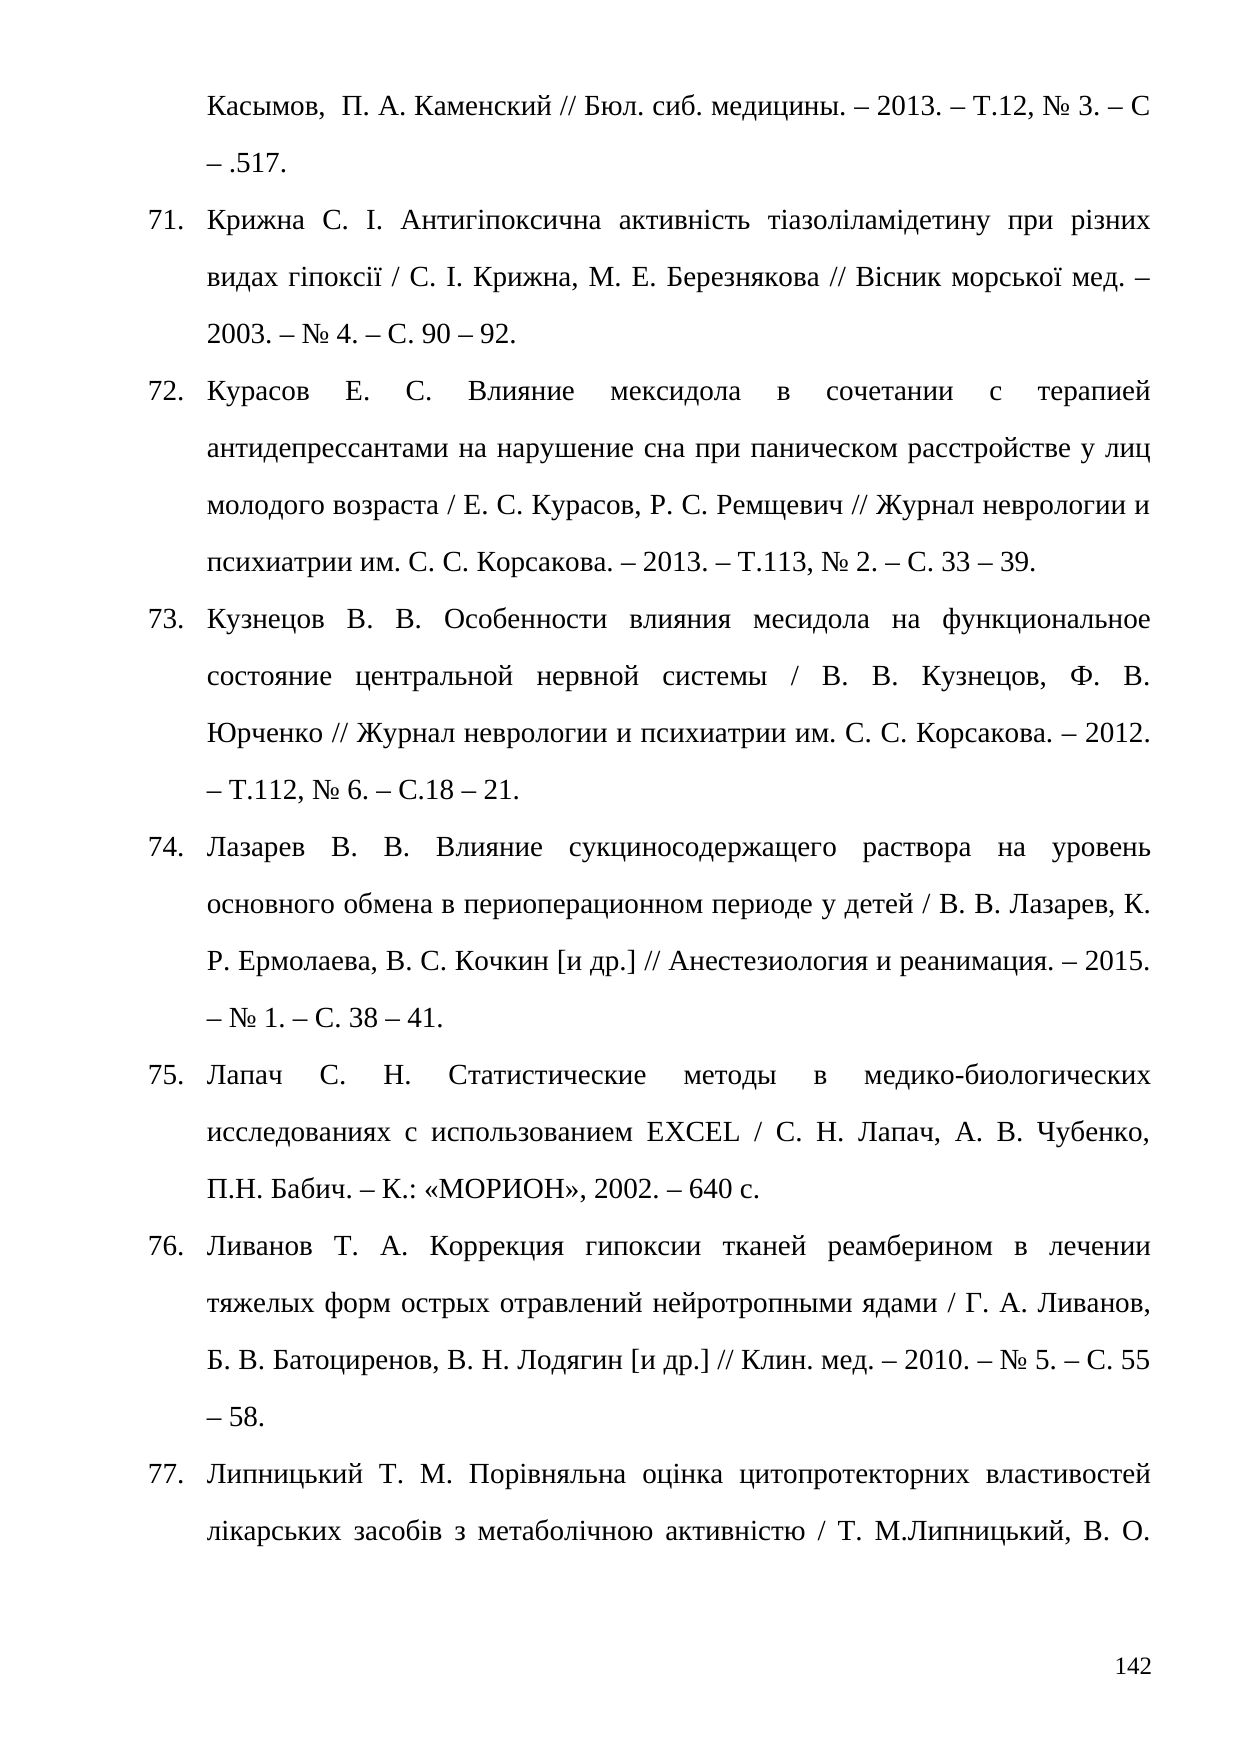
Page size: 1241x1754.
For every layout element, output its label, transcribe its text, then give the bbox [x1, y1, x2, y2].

list Ливанов Т. А. Коррекция гипоксии тканей реамберином в лечении тяжелых форм острых отравлений нейротропными ядами / Г. А. Ливанов, Б. В. Батоциренов, В. Н. Лодягин [и др.] // Клин. мед. – 2010. – № 5. – С. 55 – 58. [148, 1228, 1152, 1433]
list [148, 1456, 1152, 1547]
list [148, 88, 1152, 179]
list Лапач С. Н. Статистические методы в медико-биологических исследованиях с использованием EXCEL / С. Н. Лапач, А. В. Чубенко, П.Н. Бабич. – К.: «МОРИОН», 2002. – 640 с. [148, 1057, 1152, 1205]
list Курасов Е. С. Влияние мексидола в сочетании с терапией антидепрессантами на нарушение сна при паническом расстройстве у лиц молодого возраста / Е. С. Курасов, Р. С. Ремщевич // Журнал неврологии и психиатрии им. С. С. Корсакова. – 2013. – Т.113, № 2. – С. 33 – 39. [148, 373, 1152, 578]
list Лазарев В. В. Влияние сукциносодержащего раствора на уровень основного обмена в периоперационном периоде у детей / В. В. Лазарев, К. Р. Ермолаева, В. С. Кочкин [и др.] // Анестезиология и реанимация. – 2015. – № 1. – С. 38 – 41. [148, 829, 1152, 1034]
list Кузнецов В. В. Особенности влияния месидола на функциональное состояние центральной нервной системы / В. В. Кузнецов, Ф. В. Юрченко // Журнал неврологии и психиатрии им. С. С. Корсакова. – 2012. – Т.112, № 6. – С.18 – 21. [148, 601, 1152, 806]
list Крижна С. І. Антигіпоксична активність тіазоліламідетину при різних видах гіпоксії / С. І. Крижна, М. Е. Березнякова // Вісник морської мед. – 2003. – № 4. – С. 90 – 92. [148, 202, 1152, 350]
